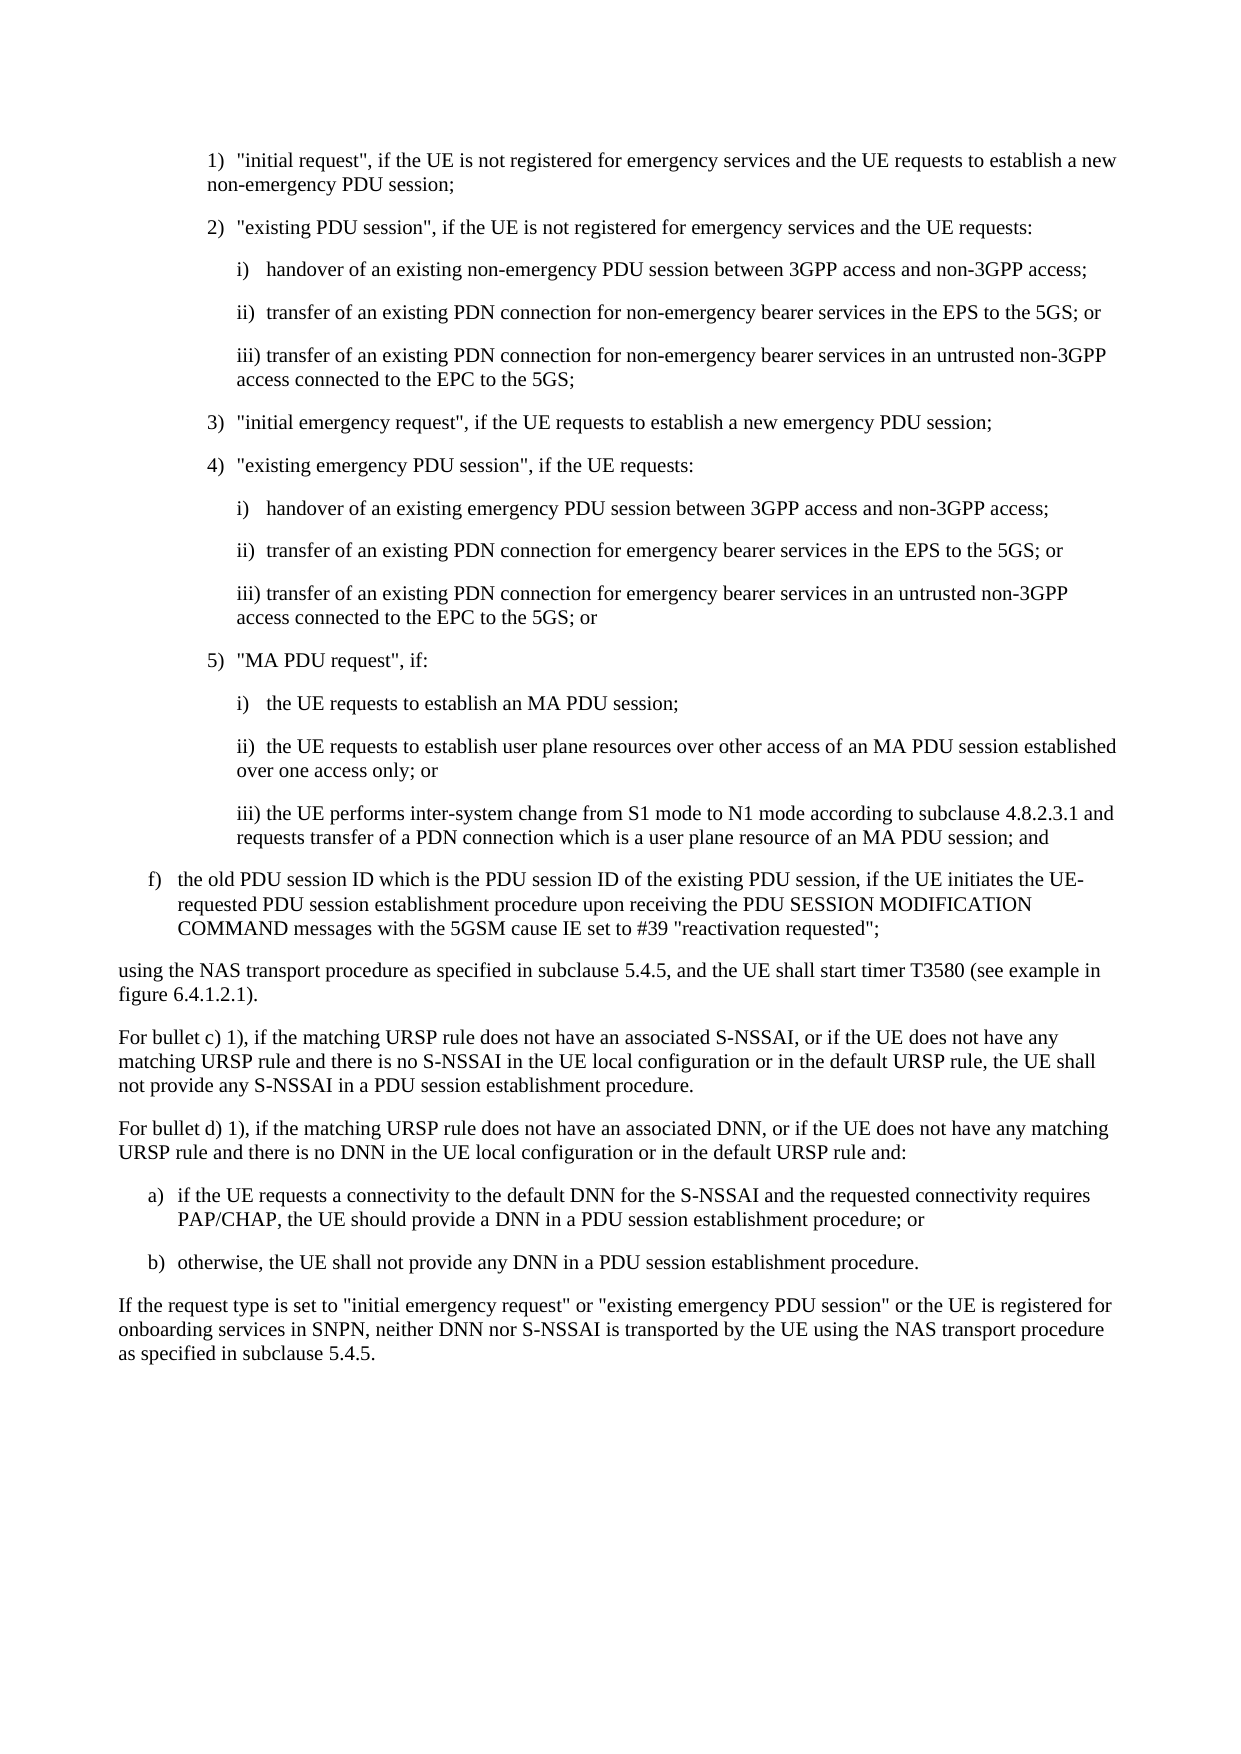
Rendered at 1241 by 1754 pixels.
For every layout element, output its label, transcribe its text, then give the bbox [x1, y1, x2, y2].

text i) handover of an existing emergency PDU session between 3GPP access and non-3GPP access; [236, 496, 1122, 519]
text i) handover of an existing non-emergency PDU session between 3GPP access and non-3GPP access; [236, 257, 1122, 281]
text iii) transfer of an existing PDN connection for emergency bearer services in an untrusted non-3GPP access connected to the EPC to the 5GS; or [236, 581, 1122, 629]
text ii) the UE requests to establish user plane resources over other access of an MA PDU session established over one access only; or [236, 734, 1122, 782]
text using the NAS transport procedure as specified in subclause 5.4.5, and the UE shall start timer T3580 (see example in figure 6.4.1.2.1). [118, 958, 1122, 1006]
text ii) transfer of an existing PDN connection for emergency bearer services in the EPS to the 5GS; or [236, 538, 1122, 562]
text For bullet d) 1), if the matching URSP rule does not have an associated DNN, or if the UE does not have any matching URSP rule and there is no DNN in the UE local configuration or in the default URSP rule and: [118, 1116, 1122, 1164]
text iii) transfer of an existing PDN connection for non-emergency bearer services in an untrusted non-3GPP access connected to the EPC to the 5GS; [236, 343, 1122, 391]
text iii) the UE performs inter-system change from S1 mode to N1 mode according to subclause 4.8.2.3.1 and requests transfer of a PDN connection which is a user plane resource of an MA PDU session; and [236, 801, 1122, 849]
text i) the UE requests to establish an MA PDU session; [236, 691, 1122, 715]
text 4) "existing emergency PDU session", if the UE requests: [207, 453, 1122, 477]
text 3) "initial emergency request", if the UE requests to establish a new emergency PDU session; [207, 410, 1122, 434]
text For bullet c) 1), if the matching URSP rule does not have an associated S-NSSAI, or if the UE does not have any matching URSP rule and there is no S-NSSAI in the UE local configuration or in the default URSP rule, the UE shall not provide any S-NSSAI in a PDU session establishment procedure. [118, 1025, 1122, 1097]
text 2) "existing PDU session", if the UE is not registered for emergency services and the UE requests: [207, 214, 1122, 239]
text 5) "MA PDU request", if: [207, 648, 1122, 672]
text 1) "initial request", if the UE is not registered for emergency services and the UE requests to establish a new non-emergency PDU session; [207, 148, 1122, 196]
text a) if the UE requests a connectivity to the default DNN for the S-NSSAI and the requested connectivity requires PAP/CHAP, the UE should provide a DNN in a PDU session establishment procedure; or [148, 1183, 1122, 1231]
text f) the old PDU session ID which is the PDU session ID of the existing PDU session, if the UE initiates the UE-requested PDU session establishment procedure upon receiving the PDU SESSION MODIFICATION COMMAND messages with the 5GSM cause IE set to #39 "reactivation requested"; [148, 867, 1122, 939]
text If the request type is set to "initial emergency request" or "existing emergency PDU session" or the UE is registered for onboarding services in SNPN, neither DNN nor S-NSSAI is transported by the UE using the NAS transport procedure as specified in subclause 5.4.5. [118, 1293, 1122, 1365]
text b) otherwise, the UE shall not provide any DNN in a PDU session establishment procedure. [148, 1250, 1122, 1274]
text ii) transfer of an existing PDN connection for non-emergency bearer services in the EPS to the 5GS; or [236, 300, 1122, 324]
